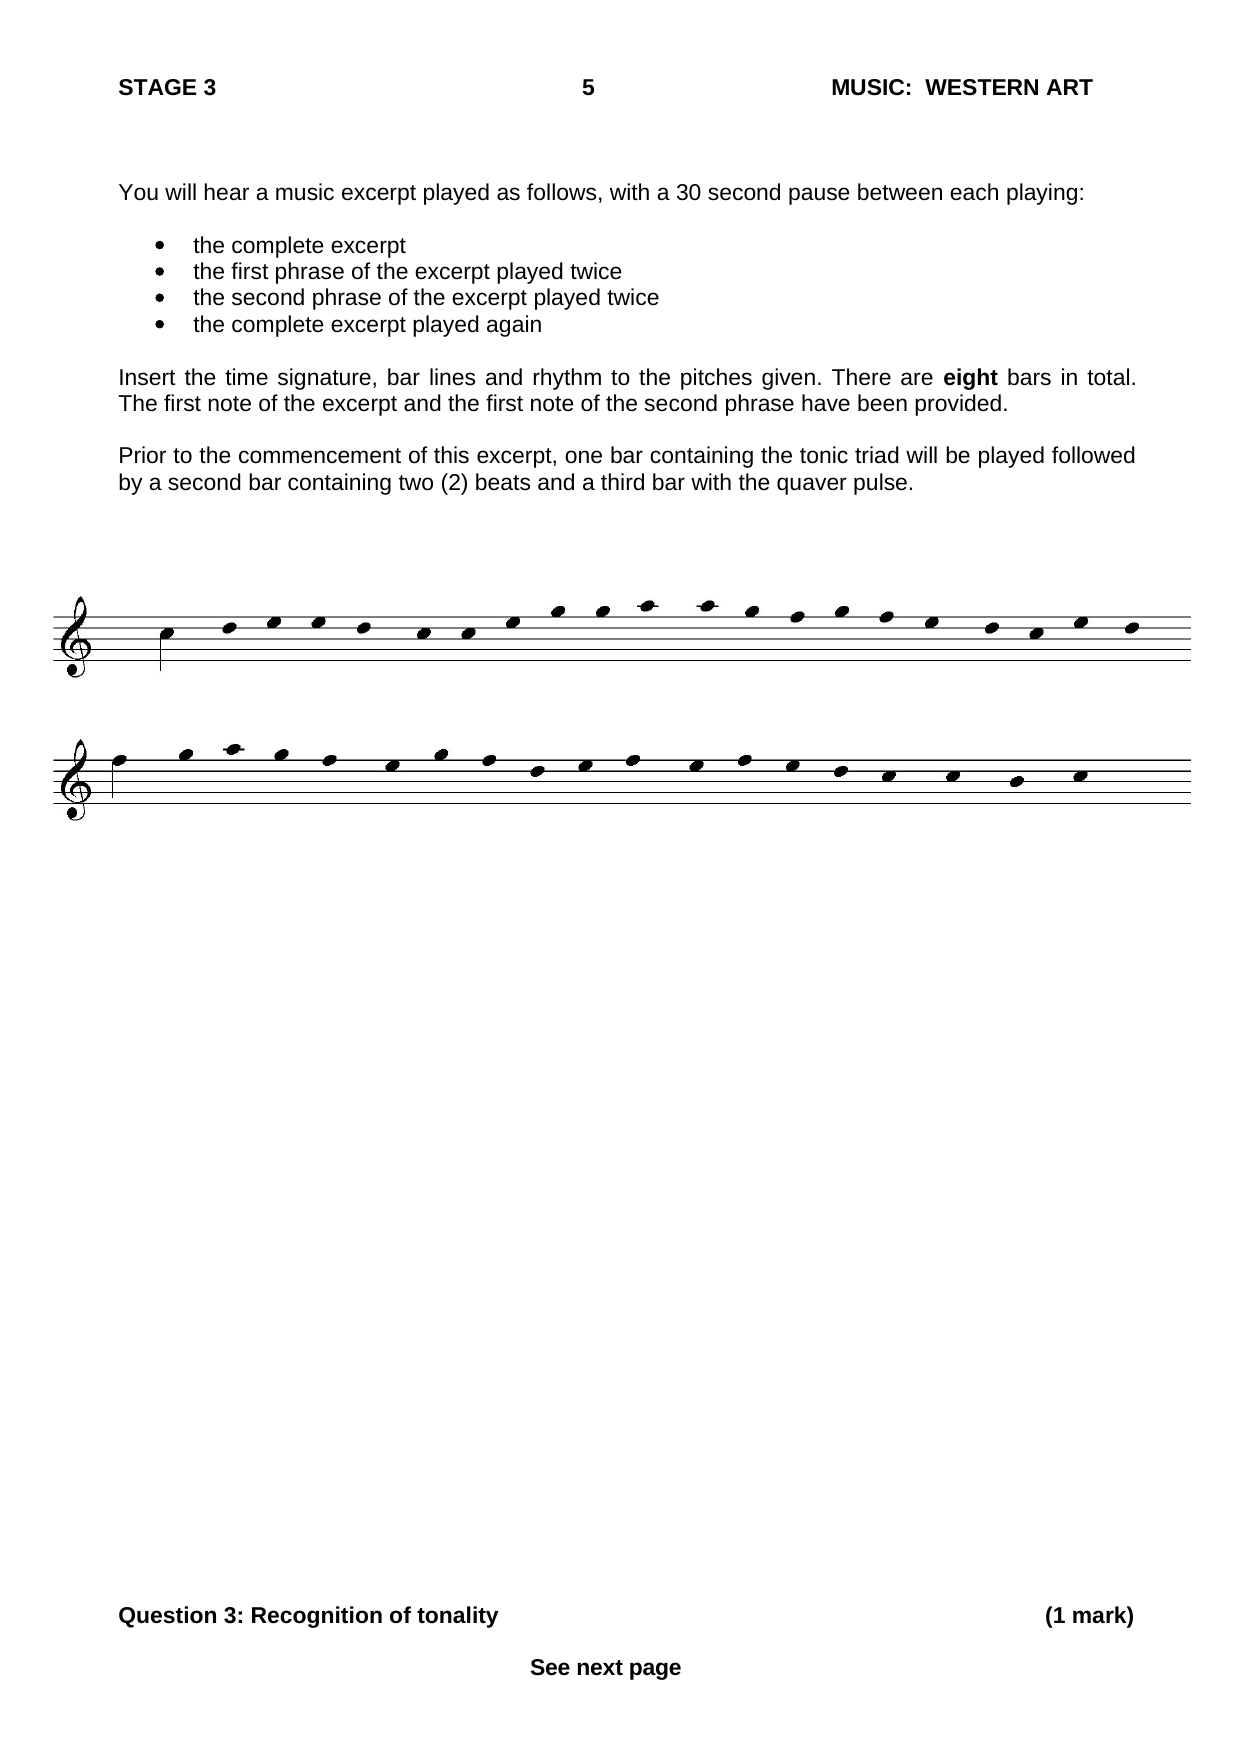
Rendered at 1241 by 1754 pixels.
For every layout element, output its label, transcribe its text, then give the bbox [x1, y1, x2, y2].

text Prior to the commencement of this excerpt, one bar containing the tonic triad will be played followed by a second bar containing two (2) beats and a third bar with the quaver pulse. [118, 442, 1137, 495]
list the complete excerpt [156, 232, 1137, 258]
text Question 3: Recognition of tonality (1 mark) [118, 1602, 1137, 1628]
list the second phrase of the excerpt played twice [156, 284, 1137, 311]
list the complete excerpt played again [156, 311, 1137, 337]
text You will hear a music excerpt played as follows, with a 30 second pause between each playing: [118, 179, 1137, 205]
list the first phrase of the excerpt played twice [156, 258, 1137, 284]
text Insert the time signature, bar lines and rhythm to the pitches given. There are eight bars in total. The first note of the excerpt and the first note of the second phrase have been provided. [118, 363, 1137, 416]
picture [49, 582, 1191, 824]
